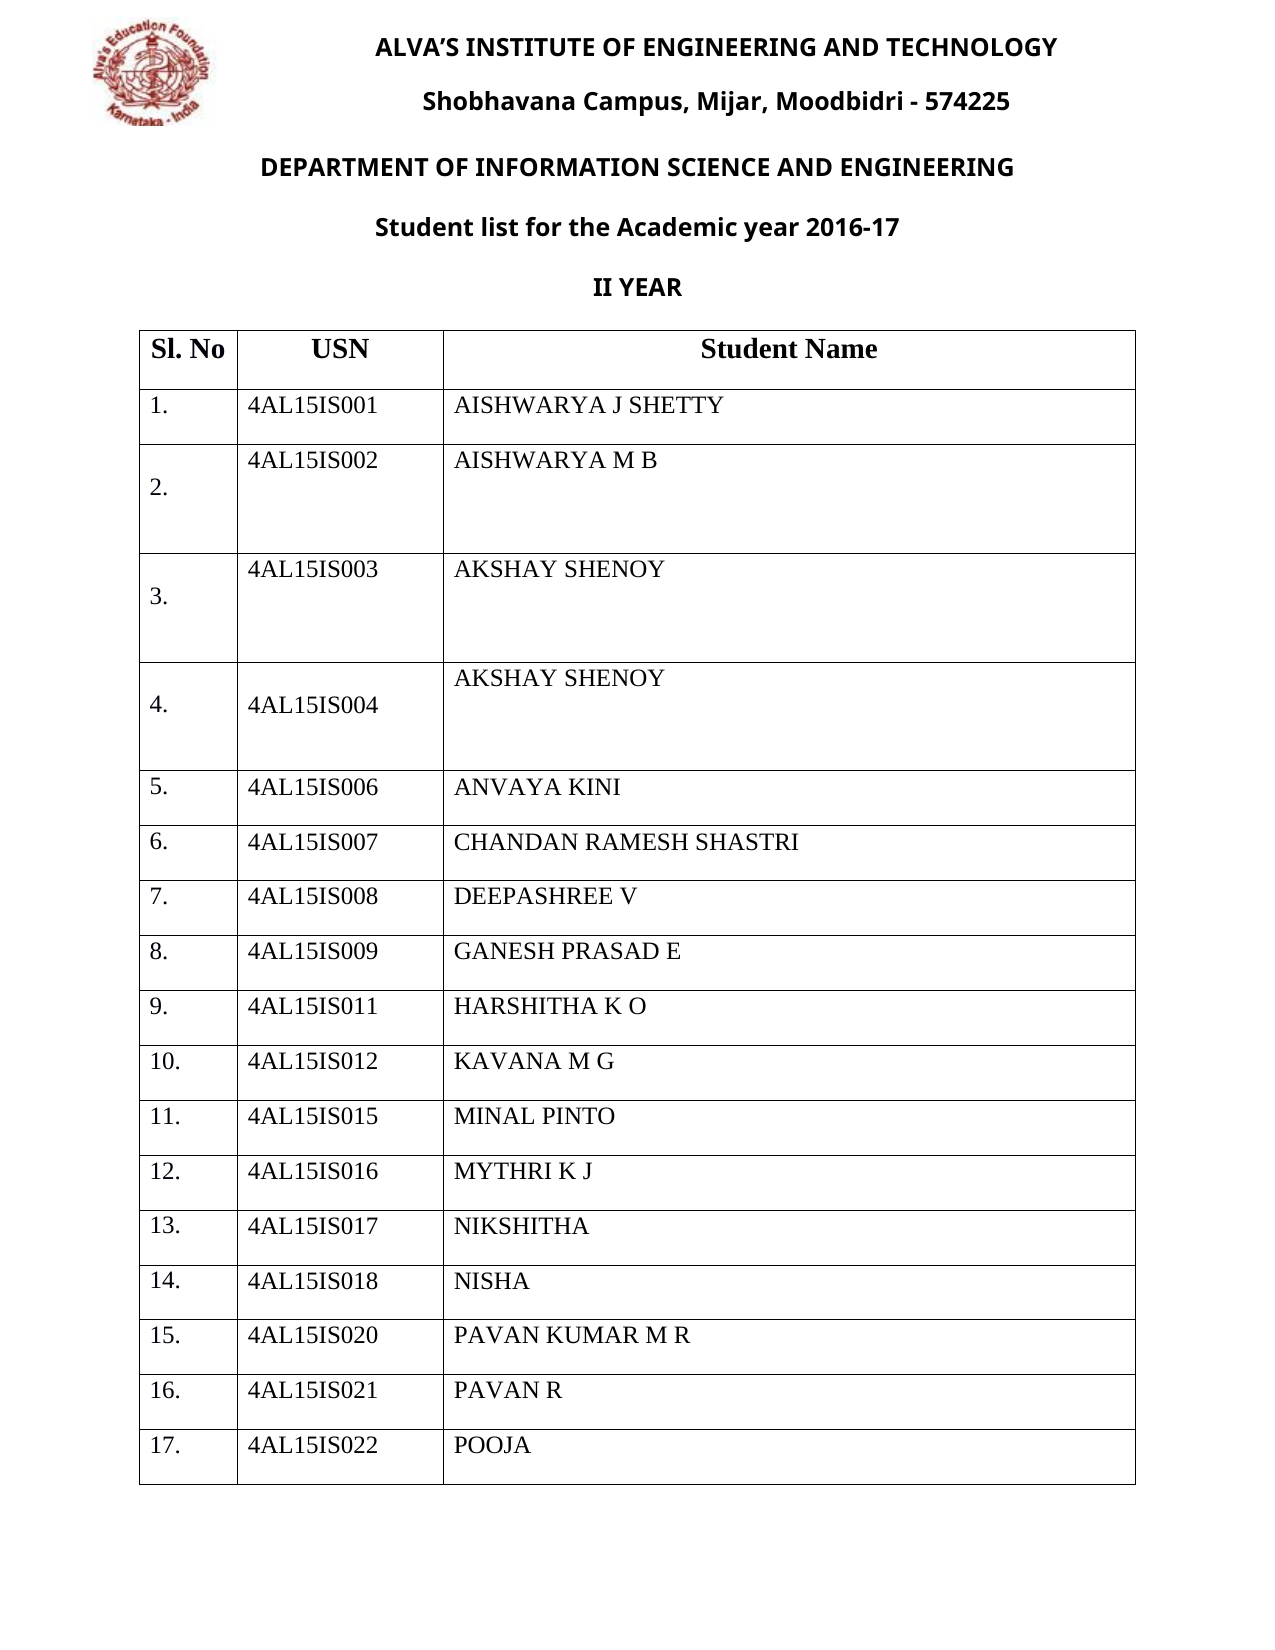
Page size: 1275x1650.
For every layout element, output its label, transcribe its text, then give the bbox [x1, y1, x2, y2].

table_cell [140, 445, 237, 553]
table_cell MINAL PINTO [444, 1101, 1135, 1155]
table_cell AKSHAY SHENOY [444, 663, 1135, 770]
table_cell [140, 1211, 237, 1264]
table_cell [140, 1156, 237, 1209]
table_cell 4AL15IS011 [238, 991, 443, 1045]
picture [92, 17, 224, 126]
table_cell 4AL15IS003 [238, 554, 443, 662]
table_header Sl. No [140, 331, 237, 389]
table_cell [140, 390, 237, 444]
text Student list for the Academic year 2016-17 [150, 210, 1125, 244]
table_cell KAVANA M G [444, 1046, 1135, 1100]
table_cell NIKSHITHA [444, 1211, 1135, 1264]
table_cell [140, 771, 237, 825]
table_cell ANVAYA KINI [444, 771, 1135, 825]
table_cell 4AL15IS017 [238, 1211, 443, 1264]
table_cell [140, 881, 237, 935]
table_cell [140, 991, 237, 1045]
table_cell [140, 1430, 237, 1484]
table_cell 4AL15IS012 [238, 1046, 443, 1100]
table_cell [140, 1266, 237, 1319]
table_cell GANESH PRASAD E [444, 936, 1135, 990]
table_cell 4AL15IS021 [238, 1375, 443, 1429]
table_cell 4AL15IS004 [238, 663, 443, 770]
table_cell [140, 1101, 237, 1155]
table_cell [140, 663, 237, 770]
table_cell 4AL15IS020 [238, 1320, 443, 1374]
table_cell DEEPASHREE V [444, 881, 1135, 935]
table_cell NISHA [444, 1266, 1135, 1319]
table_cell 4AL15IS007 [238, 826, 443, 880]
text DEPARTMENT OF INFORMATION SCIENCE AND ENGINEERING [150, 150, 1125, 184]
table_cell [140, 554, 237, 662]
table_cell 4AL15IS008 [238, 881, 443, 935]
table_cell AISHWARYA M B [444, 445, 1135, 553]
table_cell [140, 1320, 237, 1374]
table_cell PAVAN KUMAR M R [444, 1320, 1135, 1374]
table_cell 4AL15IS002 [238, 445, 443, 553]
table_cell [140, 1375, 237, 1429]
table_cell [140, 826, 237, 880]
table_cell AKSHAY SHENOY [444, 554, 1135, 662]
table_cell 4AL15IS009 [238, 936, 443, 990]
table_cell MYTHRI K J [444, 1156, 1135, 1209]
table_cell HARSHITHA K O [444, 991, 1135, 1045]
table_cell 4AL15IS006 [238, 771, 443, 825]
table_header USN [238, 331, 443, 389]
table_cell AISHWARYA J SHETTY [444, 390, 1135, 444]
text II YEAR [150, 270, 1125, 304]
table_cell CHANDAN RAMESH SHASTRI [444, 826, 1135, 880]
table_header Student Name [444, 331, 1135, 389]
table_cell 4AL15IS001 [238, 390, 443, 444]
table_cell 4AL15IS018 [238, 1266, 443, 1319]
table_cell 4AL15IS015 [238, 1101, 443, 1155]
table_cell 4AL15IS022 [238, 1430, 443, 1484]
table_cell [140, 936, 237, 990]
table_cell [140, 1046, 237, 1100]
table_cell POOJA [444, 1430, 1135, 1484]
table_cell 4AL15IS016 [238, 1156, 443, 1209]
table_cell PAVAN R [444, 1375, 1135, 1429]
